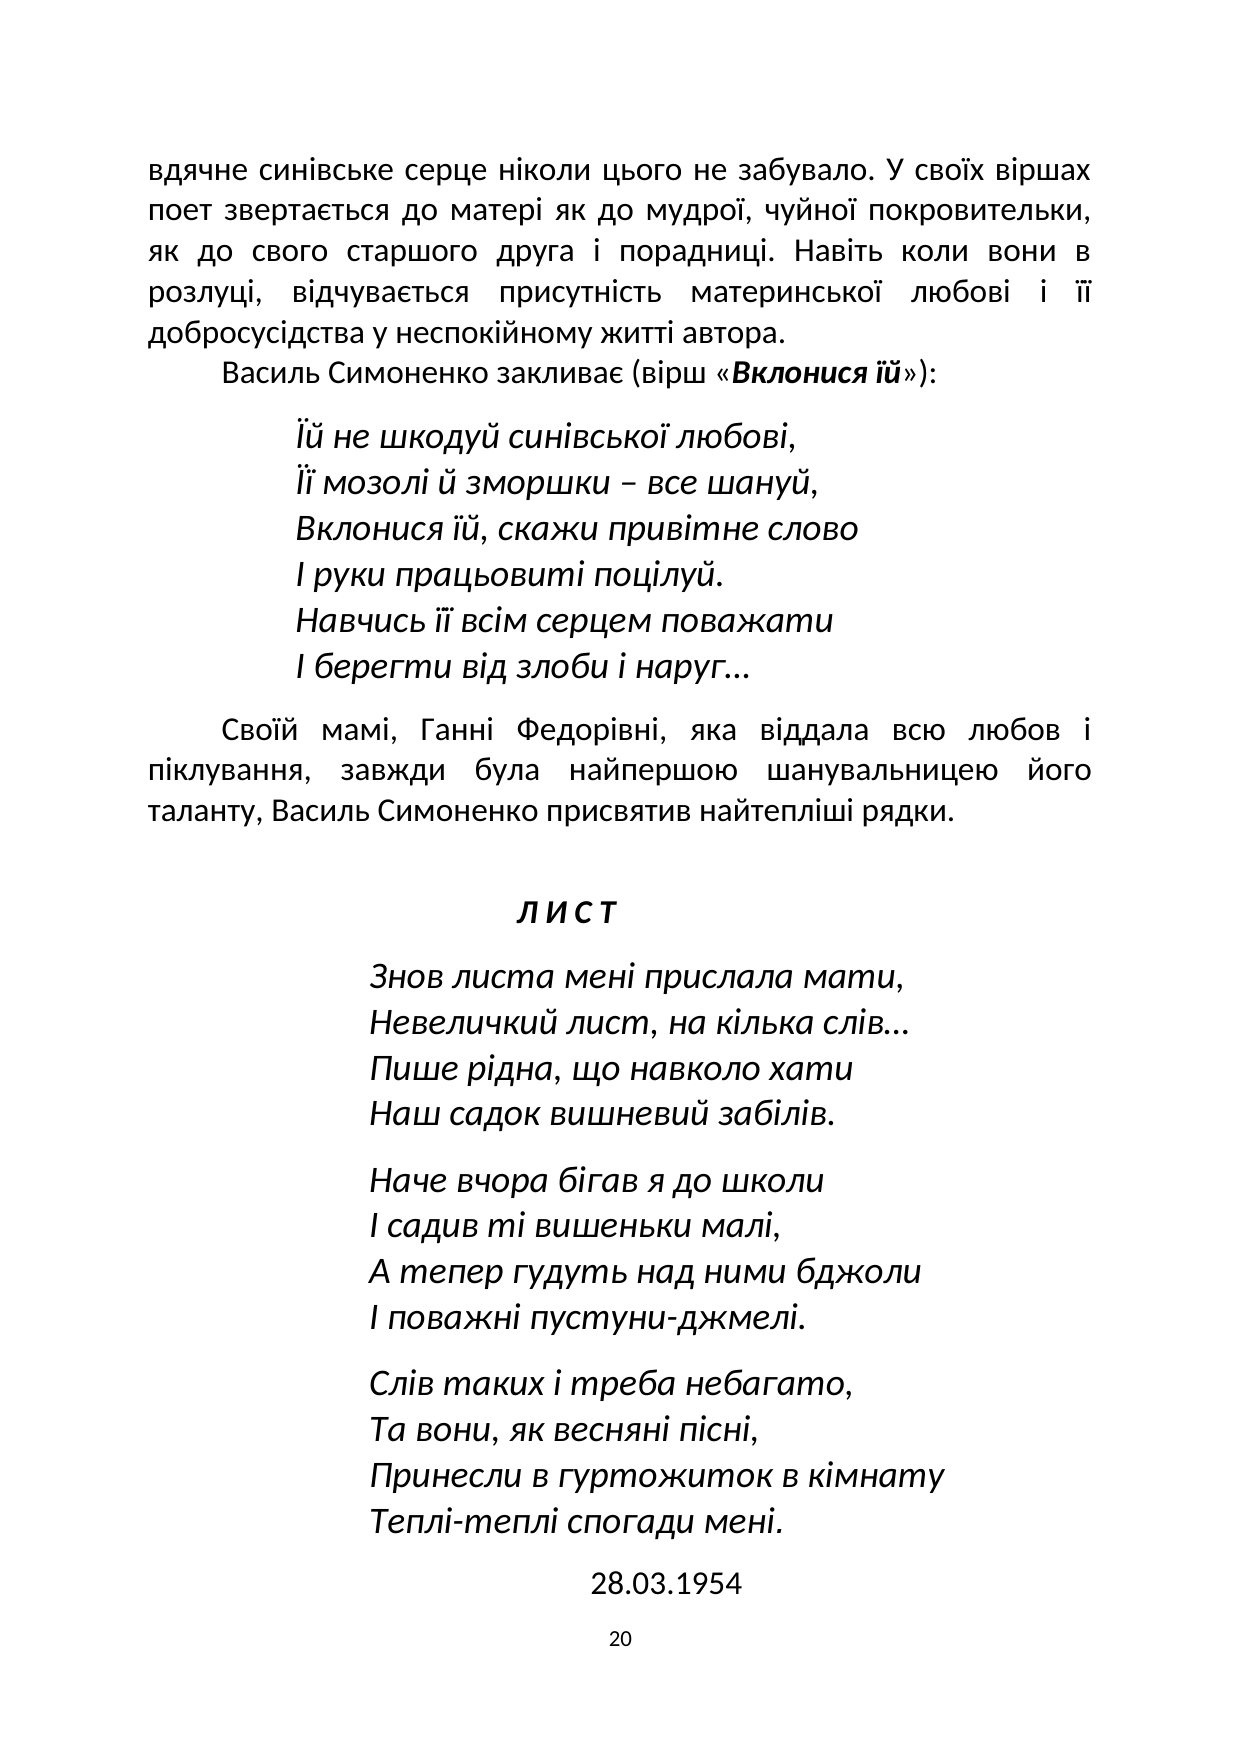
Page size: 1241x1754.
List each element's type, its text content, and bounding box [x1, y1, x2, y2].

text А тепер гудуть над ними бджоли [148, 1247, 1092, 1293]
text Принесли в гуртожиток в кімнату [148, 1451, 1092, 1497]
text Та вони, як весняні пісні, [148, 1405, 1092, 1451]
text І садив ті вишеньки малі, [148, 1201, 1092, 1247]
text Пише рідна, що навколо хати [148, 1043, 1092, 1089]
text Їй не шкодуй синівської любові, [148, 412, 1092, 458]
text Л И С Т [221, 891, 1092, 932]
text Наш садок вишневий забілів. [148, 1089, 1092, 1135]
text Василь Симоненко закливає (вірш «Вклонися їй»): [148, 351, 1092, 392]
text Невеличкий лист, на кілька слів… [148, 998, 1092, 1043]
text І берегти від злоби і наруг… [148, 642, 1092, 687]
text Її мозолі й зморшки – все шануй, [148, 458, 1092, 504]
text Наче вчора бігав я до школи [148, 1156, 1092, 1201]
text Своїй мамі, Ганні Федорівні, яка віддала всю любов і піклування, завжди була найпершою шанувальницею його таланту, Василь Симоненко присвятив найтепліші рядки. [148, 708, 1092, 830]
text І руки працьовиті поцілуй. [148, 550, 1092, 596]
text Теплі-теплі спогади мені. [148, 1497, 1092, 1542]
text Знов листа мені прислала мати, [148, 952, 1092, 998]
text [148, 148, 1092, 351]
text 28.03.1954 [295, 1562, 1092, 1602]
text Слів таких і треба небагато, [148, 1359, 1092, 1405]
text Навчись її всім серцем поважати [148, 596, 1092, 642]
text І поважні пустуни-джмелі. [148, 1293, 1092, 1339]
text Вклонися їй, скажи привітне слово [148, 504, 1092, 550]
